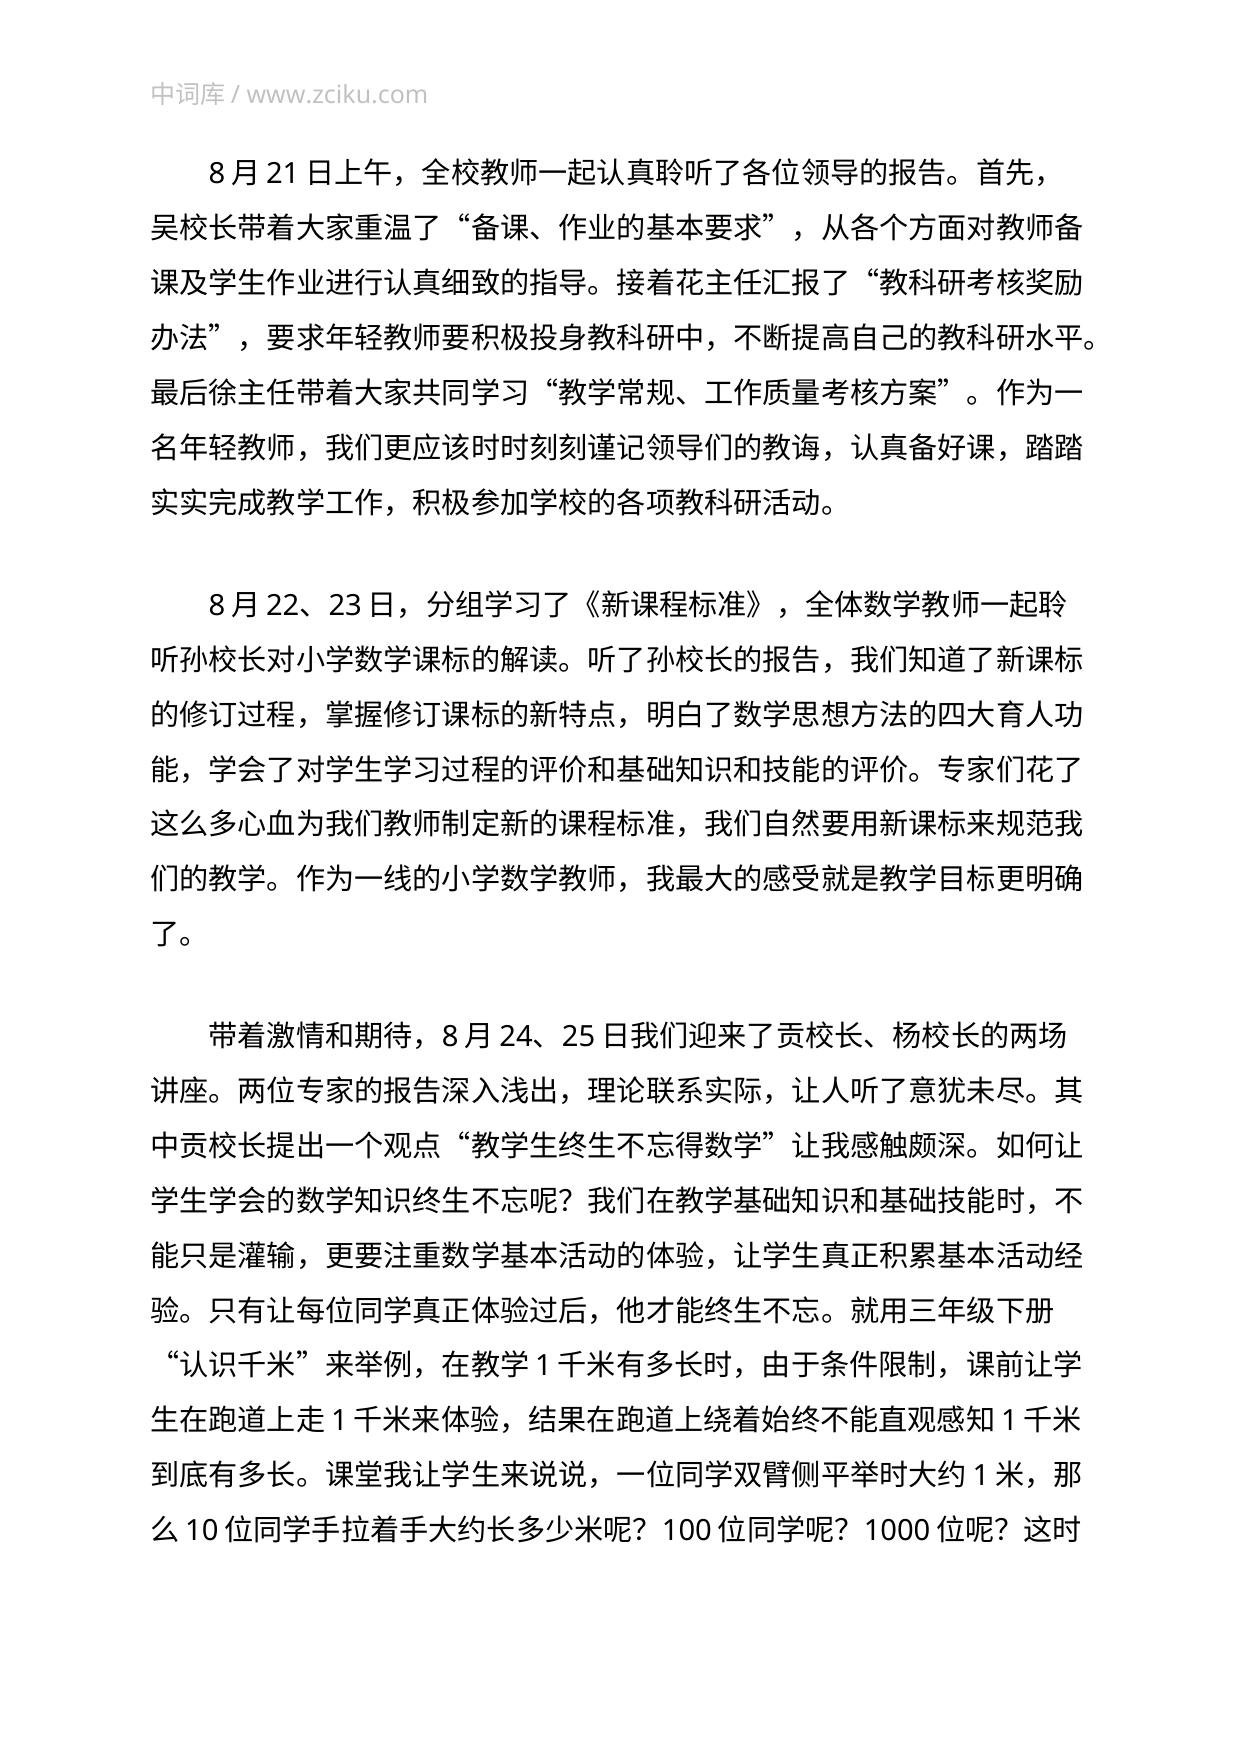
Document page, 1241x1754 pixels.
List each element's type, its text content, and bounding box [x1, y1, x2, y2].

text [150, 1012, 1090, 1549]
text 8月22、23日，分组学习了《新课程标准》，全体数学教师一起聆听孙校长对小学数学课标的解读。听了孙校长的报告，我们知道了新课标的修订过程，掌握修订课标的新特点，明白了数学思想方法的四大育人功能，学会了对学生学习过程的评价和基础知识和技能的评价。专家们花了这么多心血为我们教师制定新的课程标准，我们自然要用新课标来规范我们的教学。作为一线的小学数学教师，我最大的感受就是教学目标更明确了。 [150, 581, 1090, 953]
text 8月21日上午，全校教师一起认真聆听了各位领导的报告。首先，吴校长带着大家重温了“备课、作业的基本要求”，从各个方面对教师备课及学生作业进行认真细致的指导。接着花主任汇报了“教科研考核奖励办法”，要求年轻教师要积极投身教科研中，不断提高自己的教科研水平。最后徐主任带着大家共同学习“教学常规、工作质量考核方案”。作为一名年轻教师，我们更应该时时刻刻谨记领导们的教诲，认真备好课，踏踏实实完成教学工作，积极参加学校的各项教科研活动。 [150, 150, 1090, 522]
